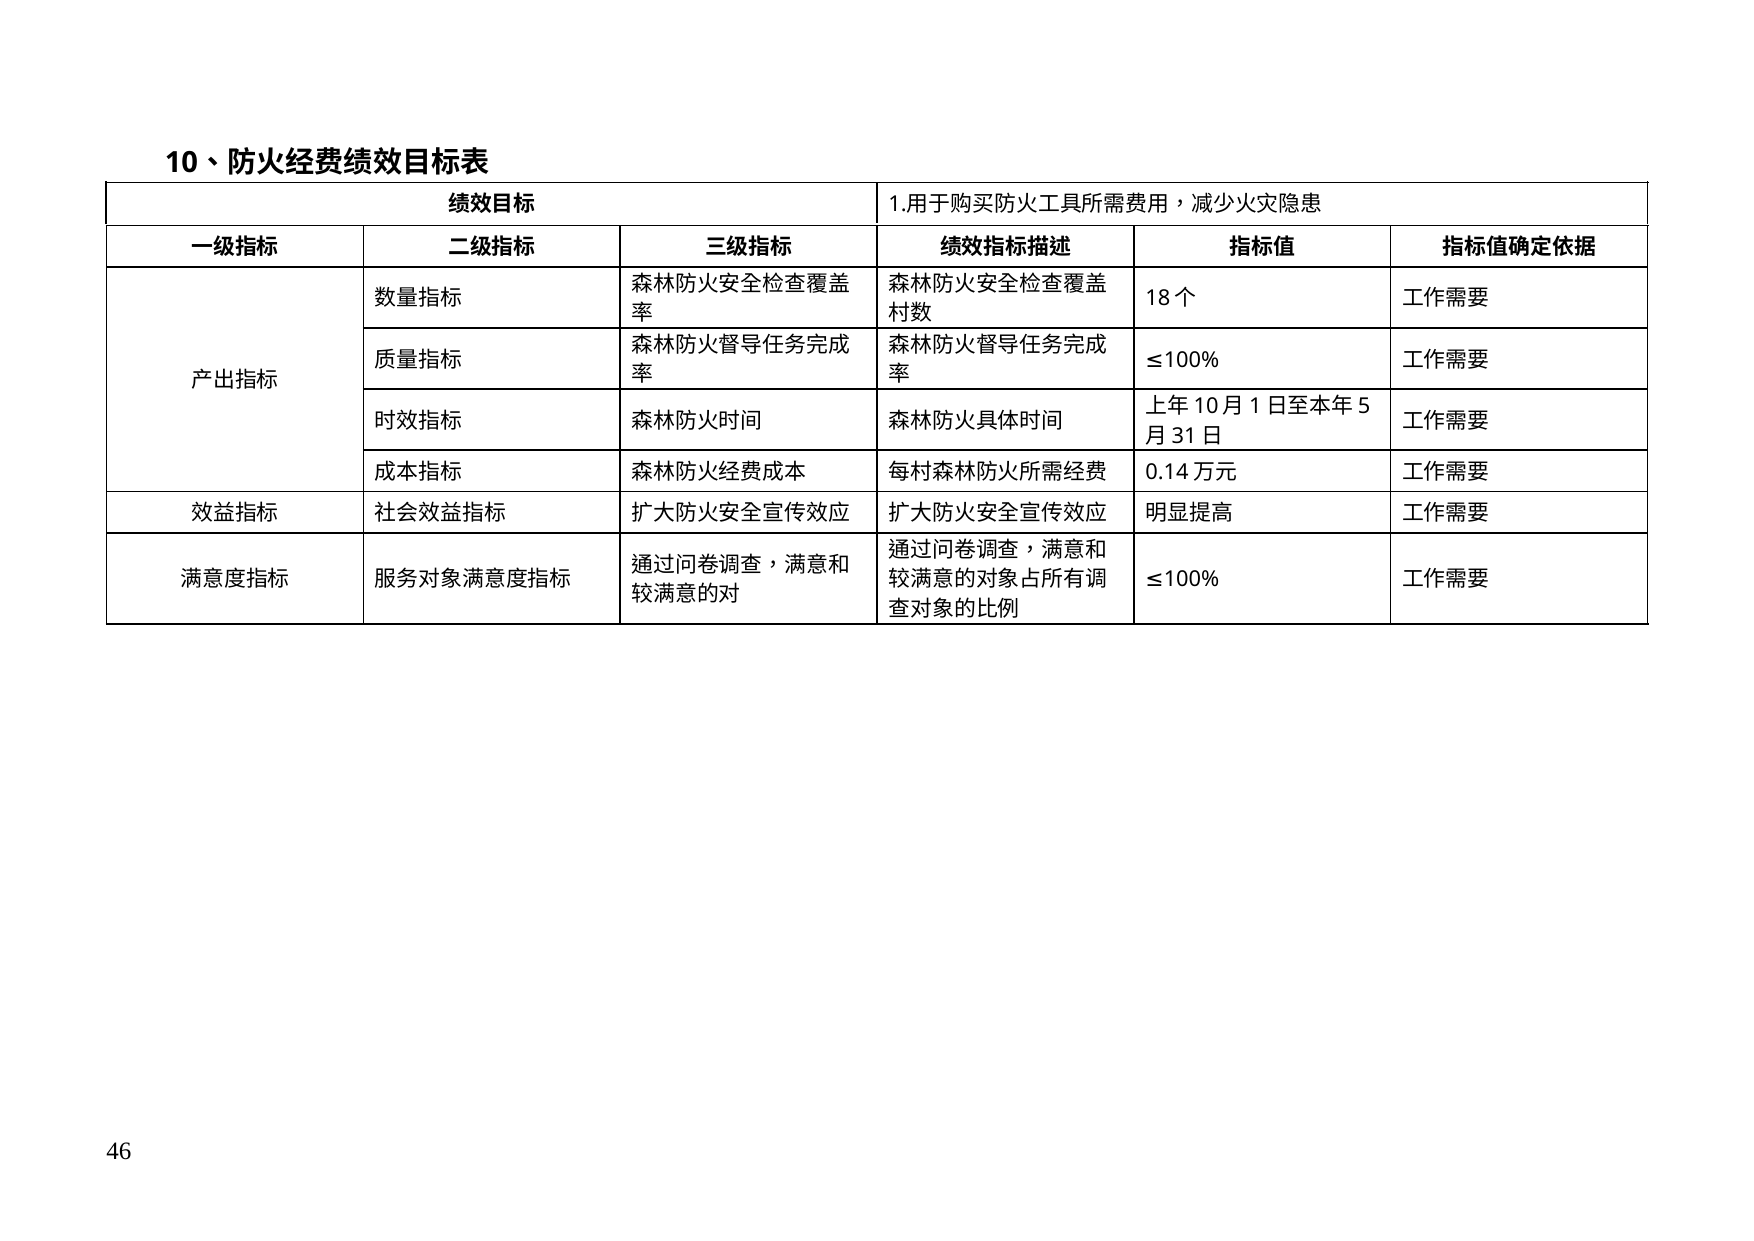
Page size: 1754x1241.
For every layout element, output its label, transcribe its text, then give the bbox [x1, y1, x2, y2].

text 10、防火经费绩效目标表 [106, 142, 1648, 181]
table_cell 通过问卷调查，满意和较满意的对 [621, 534, 876, 623]
table_header 绩效指标描述 [878, 226, 1133, 266]
table_cell 森林防火时间 [621, 390, 876, 449]
table_cell 通过问卷调查，满意和较满意的对象占所有调查对象的比例 [878, 534, 1133, 623]
table_cell 质量指标 [364, 329, 619, 388]
table_cell 森林防火安全检查覆盖率 [621, 268, 876, 327]
table_cell ≤100% [1135, 329, 1390, 388]
table_cell 数量指标 [364, 268, 619, 327]
table_cell 工作需要 [1391, 534, 1647, 623]
table_cell 18个 [1135, 268, 1390, 327]
table_header 二级指标 [364, 226, 619, 266]
table_cell 工作需要 [1391, 390, 1647, 449]
table_cell ≤100% [1135, 534, 1390, 623]
table_header 三级指标 [621, 226, 876, 266]
table_cell 工作需要 [1391, 268, 1647, 327]
table_cell 上年10月1日至本年5月31日 [1135, 390, 1390, 449]
table_cell 效益指标 [107, 492, 363, 532]
table_header 一级指标 [107, 226, 363, 266]
table_cell 明显提高 [1135, 492, 1390, 532]
table_header 指标值 [1135, 226, 1390, 266]
table_cell 森林防火具体时间 [878, 390, 1133, 449]
table_cell 每村森林防火所需经费 [878, 451, 1133, 491]
table_header 1.用于购买防火工具所需费用，减少火灾隐患 [878, 183, 1647, 223]
table_cell 扩大防火安全宣传效应 [621, 492, 876, 532]
table_cell 成本指标 [364, 451, 619, 491]
table_header 指标值确定依据 [1391, 226, 1647, 266]
table_cell 森林防火经费成本 [621, 451, 876, 491]
table_cell 森林防火督导任务完成率 [621, 329, 876, 388]
table_cell 0.14万元 [1135, 451, 1390, 491]
table_cell 服务对象满意度指标 [364, 534, 619, 623]
table_cell 工作需要 [1391, 451, 1647, 491]
table_header 绩效目标 [107, 183, 876, 223]
table_cell 森林防火督导任务完成率 [878, 329, 1133, 388]
table_cell 工作需要 [1391, 492, 1647, 532]
table_cell 扩大防火安全宣传效应 [878, 492, 1133, 532]
table_cell 社会效益指标 [364, 492, 619, 532]
table_cell 时效指标 [364, 390, 619, 449]
table_cell 产出指标 [107, 268, 363, 491]
table_cell 满意度指标 [107, 534, 363, 623]
table_cell 工作需要 [1391, 329, 1647, 388]
table_cell 森林防火安全检查覆盖村数 [878, 268, 1133, 327]
